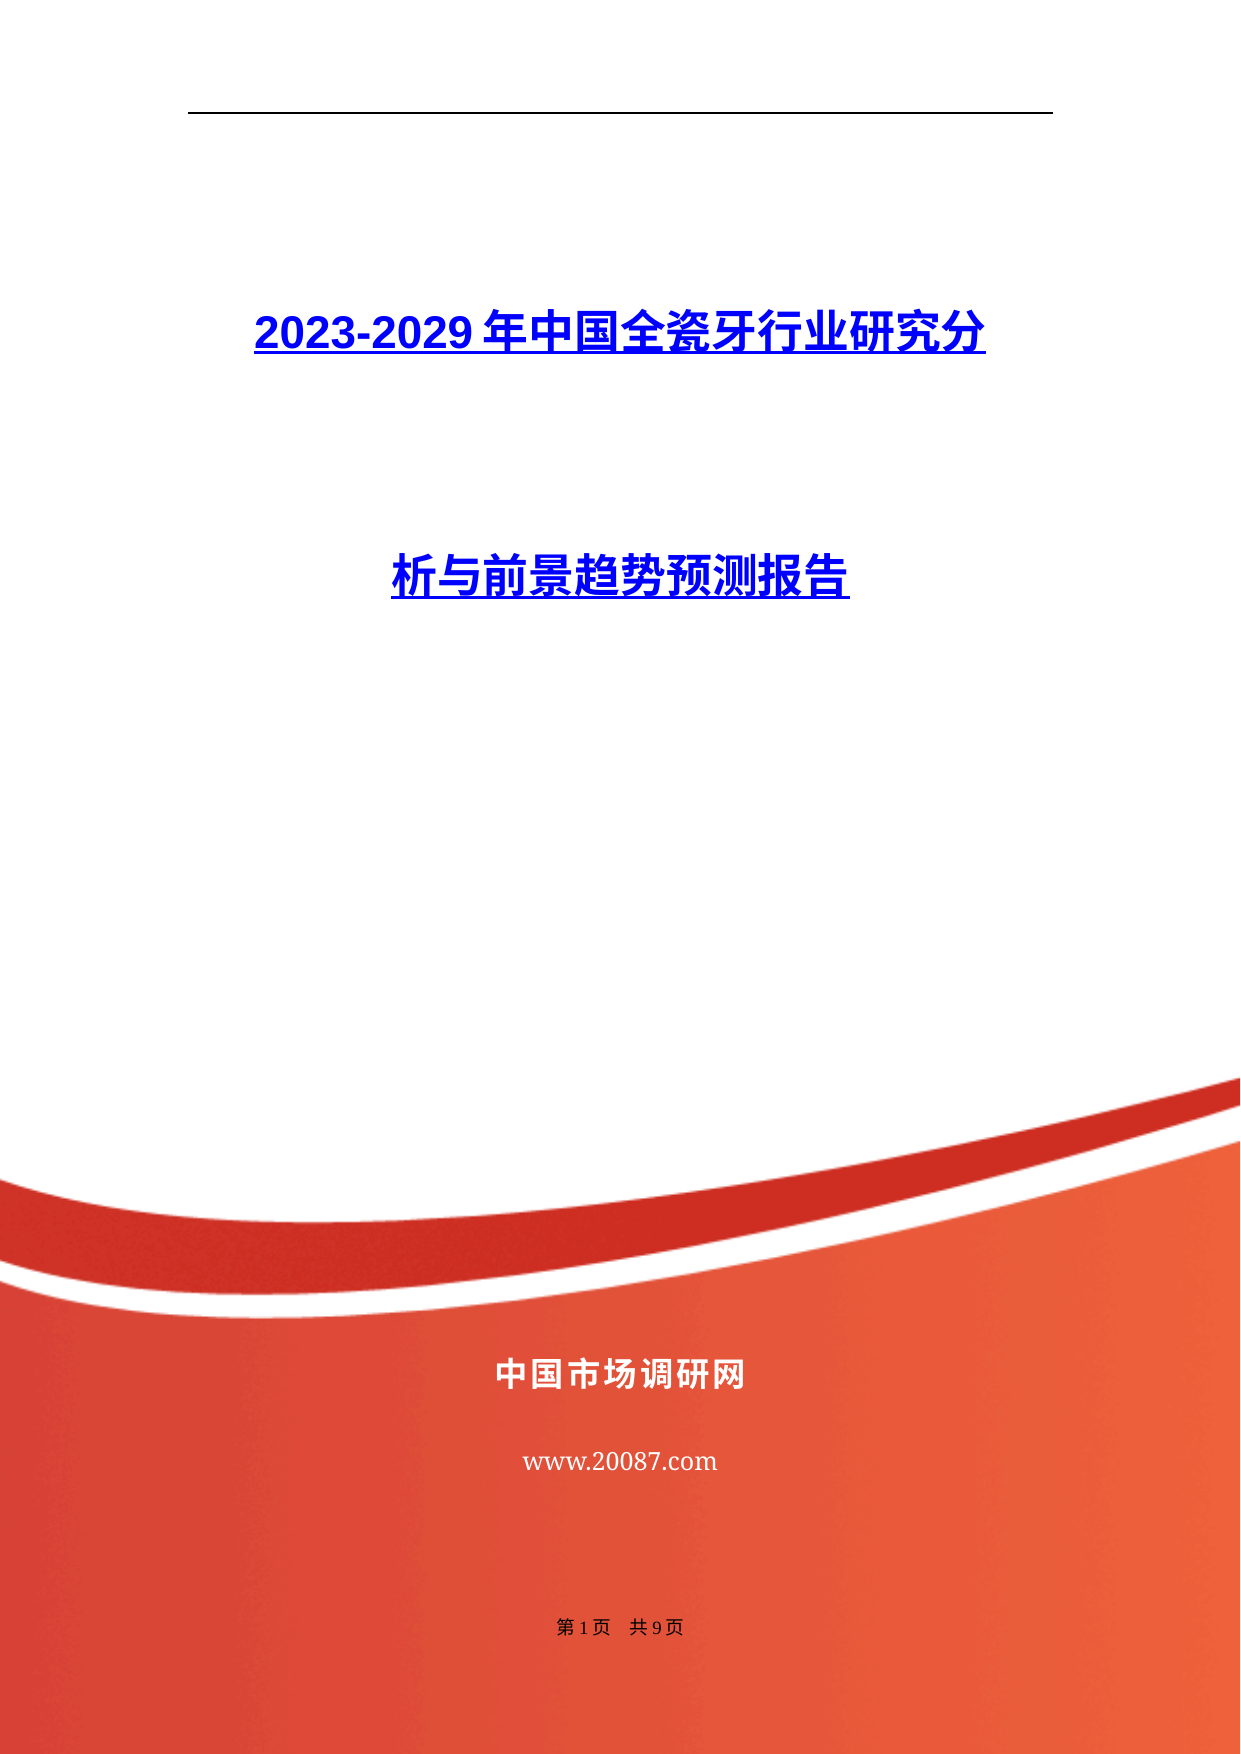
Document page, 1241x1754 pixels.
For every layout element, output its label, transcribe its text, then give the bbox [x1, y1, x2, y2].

table_header 2023-2029年中国全瓷牙行业研究分析与前景趋势预测报告 [188, 207, 1053, 773]
subtitle 中国市场调研网 [187, 1339, 1053, 1404]
picture [0, 1006, 1241, 1754]
text www.20087.com [187, 1428, 1053, 1493]
